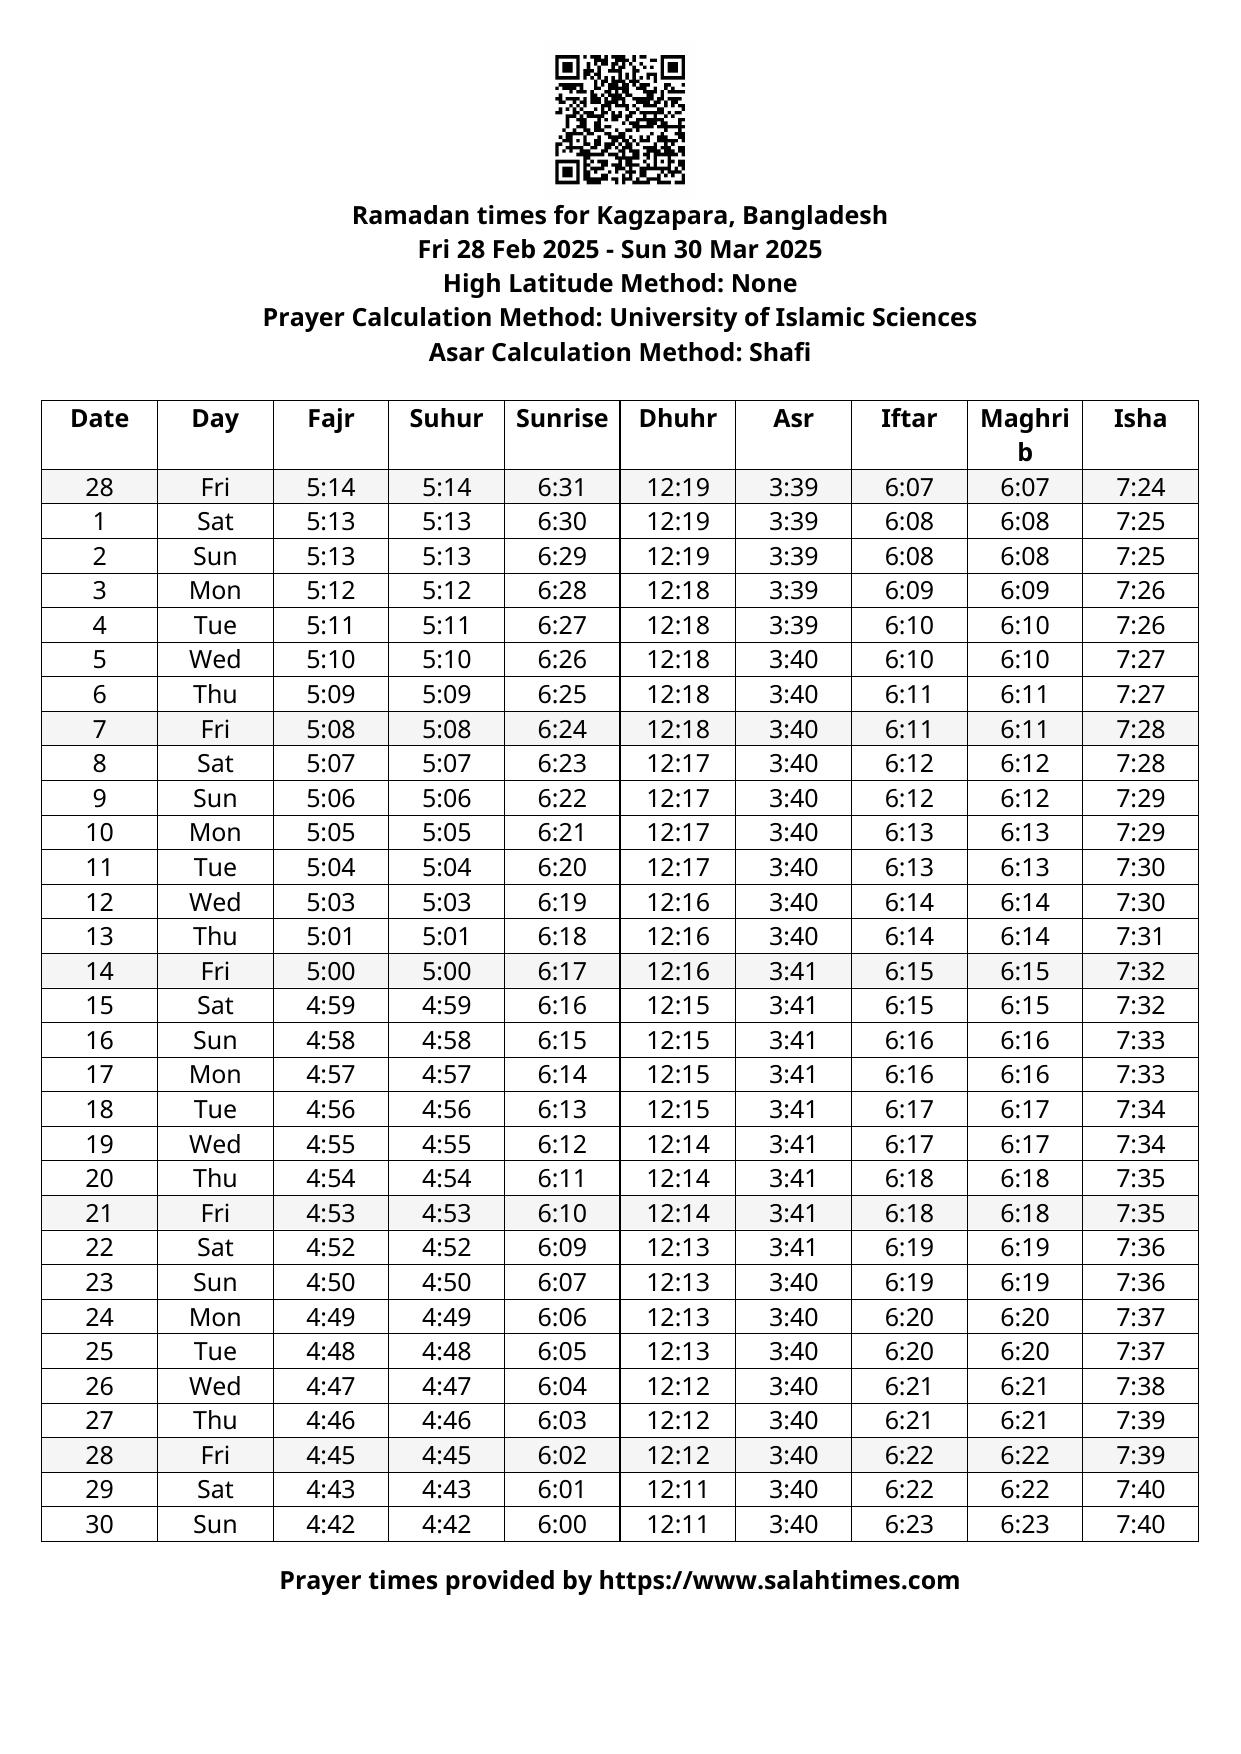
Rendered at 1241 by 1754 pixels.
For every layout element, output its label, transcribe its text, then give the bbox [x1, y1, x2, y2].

table_cell 3:41 [736, 1058, 851, 1091]
table_cell 7:25 [1083, 539, 1198, 572]
table_cell 16 [42, 1023, 157, 1057]
table_cell 4:57 [389, 1058, 504, 1091]
table_cell 11 [42, 850, 157, 884]
table_cell 6:10 [505, 1196, 619, 1229]
table_cell 6:19 [968, 1265, 1082, 1299]
table_cell Thu [158, 1161, 273, 1195]
table_cell 6:22 [968, 1438, 1082, 1472]
table_cell 5:13 [274, 504, 388, 538]
table_cell 6:08 [968, 539, 1082, 572]
table_cell 6:29 [505, 539, 619, 572]
table_cell 6:21 [968, 1404, 1082, 1437]
table_cell 7:29 [1083, 781, 1198, 814]
table_cell 4:47 [389, 1369, 504, 1402]
table_header Suhur [389, 401, 504, 469]
table_cell 7:28 [1083, 712, 1198, 745]
table_cell 12:13 [621, 1231, 735, 1264]
table_cell 22 [42, 1231, 157, 1264]
table_header Maghrib [968, 401, 1082, 469]
table_cell 6:24 [505, 712, 619, 745]
table_cell 4:48 [274, 1334, 388, 1368]
table_cell 6:19 [968, 1231, 1082, 1264]
table_cell 3:41 [736, 1092, 851, 1126]
table_cell Sat [158, 1231, 273, 1264]
table_cell 6:22 [968, 1473, 1082, 1506]
table_cell 3:40 [736, 816, 851, 849]
table_cell 12:13 [621, 1300, 735, 1333]
table_cell 6:11 [505, 1161, 619, 1195]
table_cell 6:18 [505, 919, 619, 953]
table_cell 5:06 [274, 781, 388, 814]
table_cell 12:15 [621, 1058, 735, 1091]
table_cell 7:35 [1083, 1196, 1198, 1229]
table_cell 6:23 [852, 1507, 967, 1541]
table_cell 25 [42, 1334, 157, 1368]
table_cell 23 [42, 1265, 157, 1299]
table_cell 4:56 [274, 1092, 388, 1126]
table_cell 5:06 [389, 781, 504, 814]
table_cell 6:11 [968, 712, 1082, 745]
table_cell 6:19 [852, 1265, 967, 1299]
table_cell Mon [158, 1300, 273, 1333]
table_cell 3:41 [736, 989, 851, 1022]
picture [542, 41, 699, 198]
table_cell 6:14 [852, 885, 967, 918]
table_cell 3:40 [736, 677, 851, 711]
table_cell 5:07 [389, 746, 504, 780]
table_cell 12:15 [621, 989, 735, 1022]
table_cell 5:12 [274, 574, 388, 607]
table_cell 4:54 [274, 1161, 388, 1195]
table_cell 7:34 [1083, 1127, 1198, 1160]
table_cell 4:54 [389, 1161, 504, 1195]
table_cell Mon [158, 574, 273, 607]
table_cell 4:49 [389, 1300, 504, 1333]
table_cell 12:18 [621, 712, 735, 745]
table_cell 12:19 [621, 470, 735, 503]
table_cell 12:19 [621, 504, 735, 538]
table_cell 5:07 [274, 746, 388, 780]
table_cell 3:39 [736, 574, 851, 607]
table_header Sunrise [505, 401, 619, 469]
table_cell 5:09 [274, 677, 388, 711]
table_cell 4:46 [389, 1404, 504, 1437]
table_cell 7:26 [1083, 608, 1198, 642]
table_cell Wed [158, 885, 273, 918]
table_cell 6:17 [852, 1127, 967, 1160]
table_cell 5:05 [274, 816, 388, 849]
table_cell 6:18 [968, 1161, 1082, 1195]
table_cell 12:19 [621, 539, 735, 572]
table_cell 5:04 [274, 850, 388, 884]
table_cell 6:08 [852, 539, 967, 572]
table_cell 3:40 [736, 1369, 851, 1402]
table_header Asr [736, 401, 851, 469]
table_cell 26 [42, 1369, 157, 1402]
table_cell 12:18 [621, 677, 735, 711]
table_cell 6:22 [852, 1438, 967, 1472]
table_cell 12:16 [621, 919, 735, 953]
table_cell 18 [42, 1092, 157, 1126]
table_cell 8 [42, 746, 157, 780]
table_cell 6:20 [968, 1300, 1082, 1333]
text High Latitude Method: None [42, 266, 1198, 300]
table_cell 4:55 [389, 1127, 504, 1160]
table_cell 24 [42, 1300, 157, 1333]
table_cell 6:22 [505, 781, 619, 814]
table_cell 4 [42, 608, 157, 642]
table_cell 3:40 [736, 746, 851, 780]
table_cell 6:11 [852, 677, 967, 711]
table_cell 5:11 [274, 608, 388, 642]
table_cell 3:41 [736, 1161, 851, 1195]
table_cell 6:17 [852, 1092, 967, 1126]
table_cell 4:42 [274, 1507, 388, 1541]
table_cell 6:13 [505, 1092, 619, 1126]
table_cell 5:13 [389, 504, 504, 538]
text Asar Calculation Method: Shafi [42, 334, 1198, 368]
table_cell 4:50 [274, 1265, 388, 1299]
table_cell 4:47 [274, 1369, 388, 1402]
table_cell 4:58 [274, 1023, 388, 1057]
table_cell 14 [42, 954, 157, 987]
table_cell 6:10 [968, 643, 1082, 676]
table_cell 6:16 [852, 1058, 967, 1091]
table_cell 4:42 [389, 1507, 504, 1541]
table_cell 6:12 [852, 781, 967, 814]
table_cell 12:12 [621, 1369, 735, 1402]
table_cell 6:06 [505, 1300, 619, 1333]
table_cell 6:15 [505, 1023, 619, 1057]
table_cell 4:52 [389, 1231, 504, 1264]
table_cell 6:31 [505, 470, 619, 503]
table_cell 6:15 [968, 989, 1082, 1022]
table_cell Tue [158, 1092, 273, 1126]
table_cell 5:12 [389, 574, 504, 607]
table_cell 3:40 [736, 1334, 851, 1368]
table_cell 6:14 [505, 1058, 619, 1091]
table_cell 15 [42, 989, 157, 1022]
table_cell 12:16 [621, 954, 735, 987]
table_cell 7:39 [1083, 1438, 1198, 1472]
table_cell 12:12 [621, 1404, 735, 1437]
table_cell 12:13 [621, 1265, 735, 1299]
table_cell 6:28 [505, 574, 619, 607]
table_cell 6:16 [968, 1058, 1082, 1091]
table_cell 6:19 [505, 885, 619, 918]
table_cell 4:43 [274, 1473, 388, 1506]
table_cell 3:39 [736, 539, 851, 572]
table_cell 12:16 [621, 885, 735, 918]
table_cell 5:08 [389, 712, 504, 745]
table_cell 12:18 [621, 643, 735, 676]
table_cell Sun [158, 1507, 273, 1541]
table_cell 7:28 [1083, 746, 1198, 780]
table_cell 7:40 [1083, 1473, 1198, 1506]
table_cell 5:13 [389, 539, 504, 572]
table_header Dhuhr [621, 401, 735, 469]
table_cell 7:33 [1083, 1023, 1198, 1057]
table_cell 6:13 [968, 816, 1082, 849]
table_cell 4:45 [274, 1438, 388, 1472]
table_header Day [158, 401, 273, 469]
table_cell 6:02 [505, 1438, 619, 1472]
table_cell 5:03 [389, 885, 504, 918]
table_cell 6:08 [852, 504, 967, 538]
table_cell Sat [158, 746, 273, 780]
table_cell 6:25 [505, 677, 619, 711]
table_cell 6:21 [505, 816, 619, 849]
table_cell Mon [158, 816, 273, 849]
table_cell 6:12 [968, 746, 1082, 780]
table_cell 4:52 [274, 1231, 388, 1264]
table_cell 4:48 [389, 1334, 504, 1368]
table_cell 6:15 [968, 954, 1082, 987]
table_cell Tue [158, 850, 273, 884]
table_cell 5:10 [389, 643, 504, 676]
table_cell 7:36 [1083, 1231, 1198, 1264]
table_cell 6:00 [505, 1507, 619, 1541]
table_cell 6:15 [852, 954, 967, 987]
table_cell 3:40 [736, 850, 851, 884]
table_cell 21 [42, 1196, 157, 1229]
table_cell 4:56 [389, 1092, 504, 1126]
table_cell Fri [158, 712, 273, 745]
table_cell 7:35 [1083, 1161, 1198, 1195]
table_cell 4:50 [389, 1265, 504, 1299]
table_cell 6:11 [852, 712, 967, 745]
table_cell 5:09 [389, 677, 504, 711]
table_header Iftar [852, 401, 967, 469]
table_cell 5:03 [274, 885, 388, 918]
table_cell 12:17 [621, 746, 735, 780]
table_header Fajr [274, 401, 388, 469]
table_cell 5 [42, 643, 157, 676]
table_cell 6:19 [852, 1231, 967, 1264]
table_cell 7 [42, 712, 157, 745]
table_cell 12:17 [621, 850, 735, 884]
table_cell 12:15 [621, 1092, 735, 1126]
table_cell 3:39 [736, 608, 851, 642]
table_cell 4:55 [274, 1127, 388, 1160]
text Prayer times provided by https://www.salahtimes.com [42, 1563, 1198, 1597]
table_cell 12:17 [621, 781, 735, 814]
table_cell 3:41 [736, 954, 851, 987]
table_cell 6:18 [852, 1161, 967, 1195]
table_cell 6:10 [852, 643, 967, 676]
table_cell Sun [158, 539, 273, 572]
table_cell Thu [158, 919, 273, 953]
table_cell 4:45 [389, 1438, 504, 1472]
table_cell 3:41 [736, 1127, 851, 1160]
table_cell 7:27 [1083, 643, 1198, 676]
table_cell 1 [42, 504, 157, 538]
table_cell Sun [158, 1023, 273, 1057]
table_cell 6:26 [505, 643, 619, 676]
table_cell 10 [42, 816, 157, 849]
table_cell 6:07 [968, 470, 1082, 503]
table_cell 7:24 [1083, 470, 1198, 503]
table_cell 12:18 [621, 608, 735, 642]
table_cell 12:15 [621, 1023, 735, 1057]
table_cell 6:03 [505, 1404, 619, 1437]
table_cell 12:17 [621, 816, 735, 849]
table_cell 6:16 [852, 1023, 967, 1057]
table_cell 6:22 [852, 1473, 967, 1506]
table_cell 6:17 [505, 954, 619, 987]
table_cell 6 [42, 677, 157, 711]
table_cell 12:14 [621, 1196, 735, 1229]
table_cell 6:10 [968, 608, 1082, 642]
table_cell 6:16 [505, 989, 619, 1022]
table_cell 6:04 [505, 1369, 619, 1402]
table_cell 6:10 [852, 608, 967, 642]
table_cell 3:40 [736, 712, 851, 745]
table_cell 3:40 [736, 781, 851, 814]
table_cell 7:30 [1083, 885, 1198, 918]
table_cell 4:53 [274, 1196, 388, 1229]
table_cell Sat [158, 504, 273, 538]
table_cell 6:01 [505, 1473, 619, 1506]
table_cell 12:14 [621, 1127, 735, 1160]
table_cell 5:14 [389, 470, 504, 503]
table_cell 6:20 [505, 850, 619, 884]
table_cell 29 [42, 1473, 157, 1506]
table_cell 7:37 [1083, 1300, 1198, 1333]
table_cell 6:09 [852, 574, 967, 607]
table_cell 4:59 [274, 989, 388, 1022]
table_cell 12:11 [621, 1473, 735, 1506]
table_cell 4:46 [274, 1404, 388, 1437]
table_cell Wed [158, 1127, 273, 1160]
table_cell 5:10 [274, 643, 388, 676]
table_cell 5:01 [274, 919, 388, 953]
table_cell 6:18 [968, 1196, 1082, 1229]
table_cell 7:34 [1083, 1092, 1198, 1126]
table_cell 7:39 [1083, 1404, 1198, 1437]
table_cell 6:23 [505, 746, 619, 780]
table_cell 6:08 [968, 504, 1082, 538]
table_cell 9 [42, 781, 157, 814]
table_cell 3:40 [736, 1507, 851, 1541]
table_cell 17 [42, 1058, 157, 1091]
table_cell 19 [42, 1127, 157, 1160]
table_cell 6:07 [852, 470, 967, 503]
table_cell 3:40 [736, 1473, 851, 1506]
table_cell 6:13 [852, 850, 967, 884]
table_cell 6:12 [852, 746, 967, 780]
table_cell Mon [158, 1058, 273, 1091]
table_cell 6:13 [968, 850, 1082, 884]
table_cell 6:09 [505, 1231, 619, 1264]
table_cell 6:20 [852, 1300, 967, 1333]
table_cell Sun [158, 781, 273, 814]
table_cell 7:27 [1083, 677, 1198, 711]
table_cell 6:15 [852, 989, 967, 1022]
table_cell 4:59 [389, 989, 504, 1022]
table_cell 6:21 [852, 1404, 967, 1437]
table_cell 6:05 [505, 1334, 619, 1368]
table_cell 12:11 [621, 1507, 735, 1541]
table_cell Fri [158, 954, 273, 987]
text Fri 28 Feb 2025 - Sun 30 Mar 2025 [42, 232, 1198, 266]
table_cell 3:40 [736, 1265, 851, 1299]
table_cell 7:30 [1083, 850, 1198, 884]
table_cell 6:18 [852, 1196, 967, 1229]
table_cell 28 [42, 1438, 157, 1472]
table_cell 5:08 [274, 712, 388, 745]
table_cell 3:40 [736, 643, 851, 676]
table_cell 7:32 [1083, 989, 1198, 1022]
table_cell 6:12 [968, 781, 1082, 814]
table_cell Wed [158, 1369, 273, 1402]
table_cell 12:12 [621, 1438, 735, 1472]
table_cell Tue [158, 1334, 273, 1368]
table_header Date [42, 401, 157, 469]
table_cell Sat [158, 1473, 273, 1506]
table_cell 5:00 [389, 954, 504, 987]
table_cell 5:13 [274, 539, 388, 572]
table_cell Thu [158, 677, 273, 711]
table_cell Fri [158, 1196, 273, 1229]
table_cell 7:33 [1083, 1058, 1198, 1091]
table_cell 27 [42, 1404, 157, 1437]
table_cell 5:01 [389, 919, 504, 953]
table_cell 3:39 [736, 504, 851, 538]
table_cell 7:32 [1083, 954, 1198, 987]
table_cell 7:31 [1083, 919, 1198, 953]
table_cell 7:36 [1083, 1265, 1198, 1299]
table_cell 3:40 [736, 1300, 851, 1333]
table_cell 20 [42, 1161, 157, 1195]
table_cell 5:14 [274, 470, 388, 503]
table_cell 13 [42, 919, 157, 953]
table_cell 6:13 [852, 816, 967, 849]
table_cell 6:14 [968, 885, 1082, 918]
table_cell 7:26 [1083, 574, 1198, 607]
table_cell 5:05 [389, 816, 504, 849]
table_cell 3 [42, 574, 157, 607]
table_cell 6:20 [968, 1334, 1082, 1368]
table_cell 4:57 [274, 1058, 388, 1091]
table_cell 3:40 [736, 919, 851, 953]
table_cell 3:40 [736, 1438, 851, 1472]
text Prayer Calculation Method: University of Islamic Sciences [42, 300, 1198, 334]
table_cell 12:18 [621, 574, 735, 607]
table_cell 6:17 [968, 1092, 1082, 1126]
table_cell Sun [158, 1265, 273, 1299]
table_cell 3:40 [736, 885, 851, 918]
table_cell 12 [42, 885, 157, 918]
table_cell 3:41 [736, 1231, 851, 1264]
table_cell 6:14 [968, 919, 1082, 953]
table_cell 3:41 [736, 1196, 851, 1229]
table_cell 6:27 [505, 608, 619, 642]
table_cell 5:11 [389, 608, 504, 642]
table_cell Fri [158, 470, 273, 503]
table_cell 5:00 [274, 954, 388, 987]
table_cell 6:09 [968, 574, 1082, 607]
table_cell Tue [158, 608, 273, 642]
table_cell 3:41 [736, 1023, 851, 1057]
table_cell 7:40 [1083, 1507, 1198, 1541]
table_cell 6:21 [852, 1369, 967, 1402]
table_cell 6:14 [852, 919, 967, 953]
table_cell 6:21 [968, 1369, 1082, 1402]
table_cell 6:23 [968, 1507, 1082, 1541]
table_cell 3:40 [736, 1404, 851, 1437]
table_cell Fri [158, 1438, 273, 1472]
table_cell 4:53 [389, 1196, 504, 1229]
table_cell 12:14 [621, 1161, 735, 1195]
table_cell 12:13 [621, 1334, 735, 1368]
table_cell 3:39 [736, 470, 851, 503]
table_cell 4:49 [274, 1300, 388, 1333]
table_cell 7:29 [1083, 816, 1198, 849]
table_cell 6:07 [505, 1265, 619, 1299]
table_cell 30 [42, 1507, 157, 1541]
table_cell 6:16 [968, 1023, 1082, 1057]
table_cell 4:43 [389, 1473, 504, 1506]
table_cell 6:17 [968, 1127, 1082, 1160]
table_cell Sat [158, 989, 273, 1022]
table_cell 6:30 [505, 504, 619, 538]
table_cell Thu [158, 1404, 273, 1437]
table_cell 6:20 [852, 1334, 967, 1368]
text Ramadan times for Kagzapara, Bangladesh [42, 198, 1198, 232]
table_header Isha [1083, 401, 1198, 469]
table_cell 6:11 [968, 677, 1082, 711]
table_cell 7:38 [1083, 1369, 1198, 1402]
table_cell 6:12 [505, 1127, 619, 1160]
table_cell Wed [158, 643, 273, 676]
table_cell 2 [42, 539, 157, 572]
table_cell 28 [42, 470, 157, 503]
table_cell 7:37 [1083, 1334, 1198, 1368]
table_cell 4:58 [389, 1023, 504, 1057]
table_cell 5:04 [389, 850, 504, 884]
table_cell 7:25 [1083, 504, 1198, 538]
